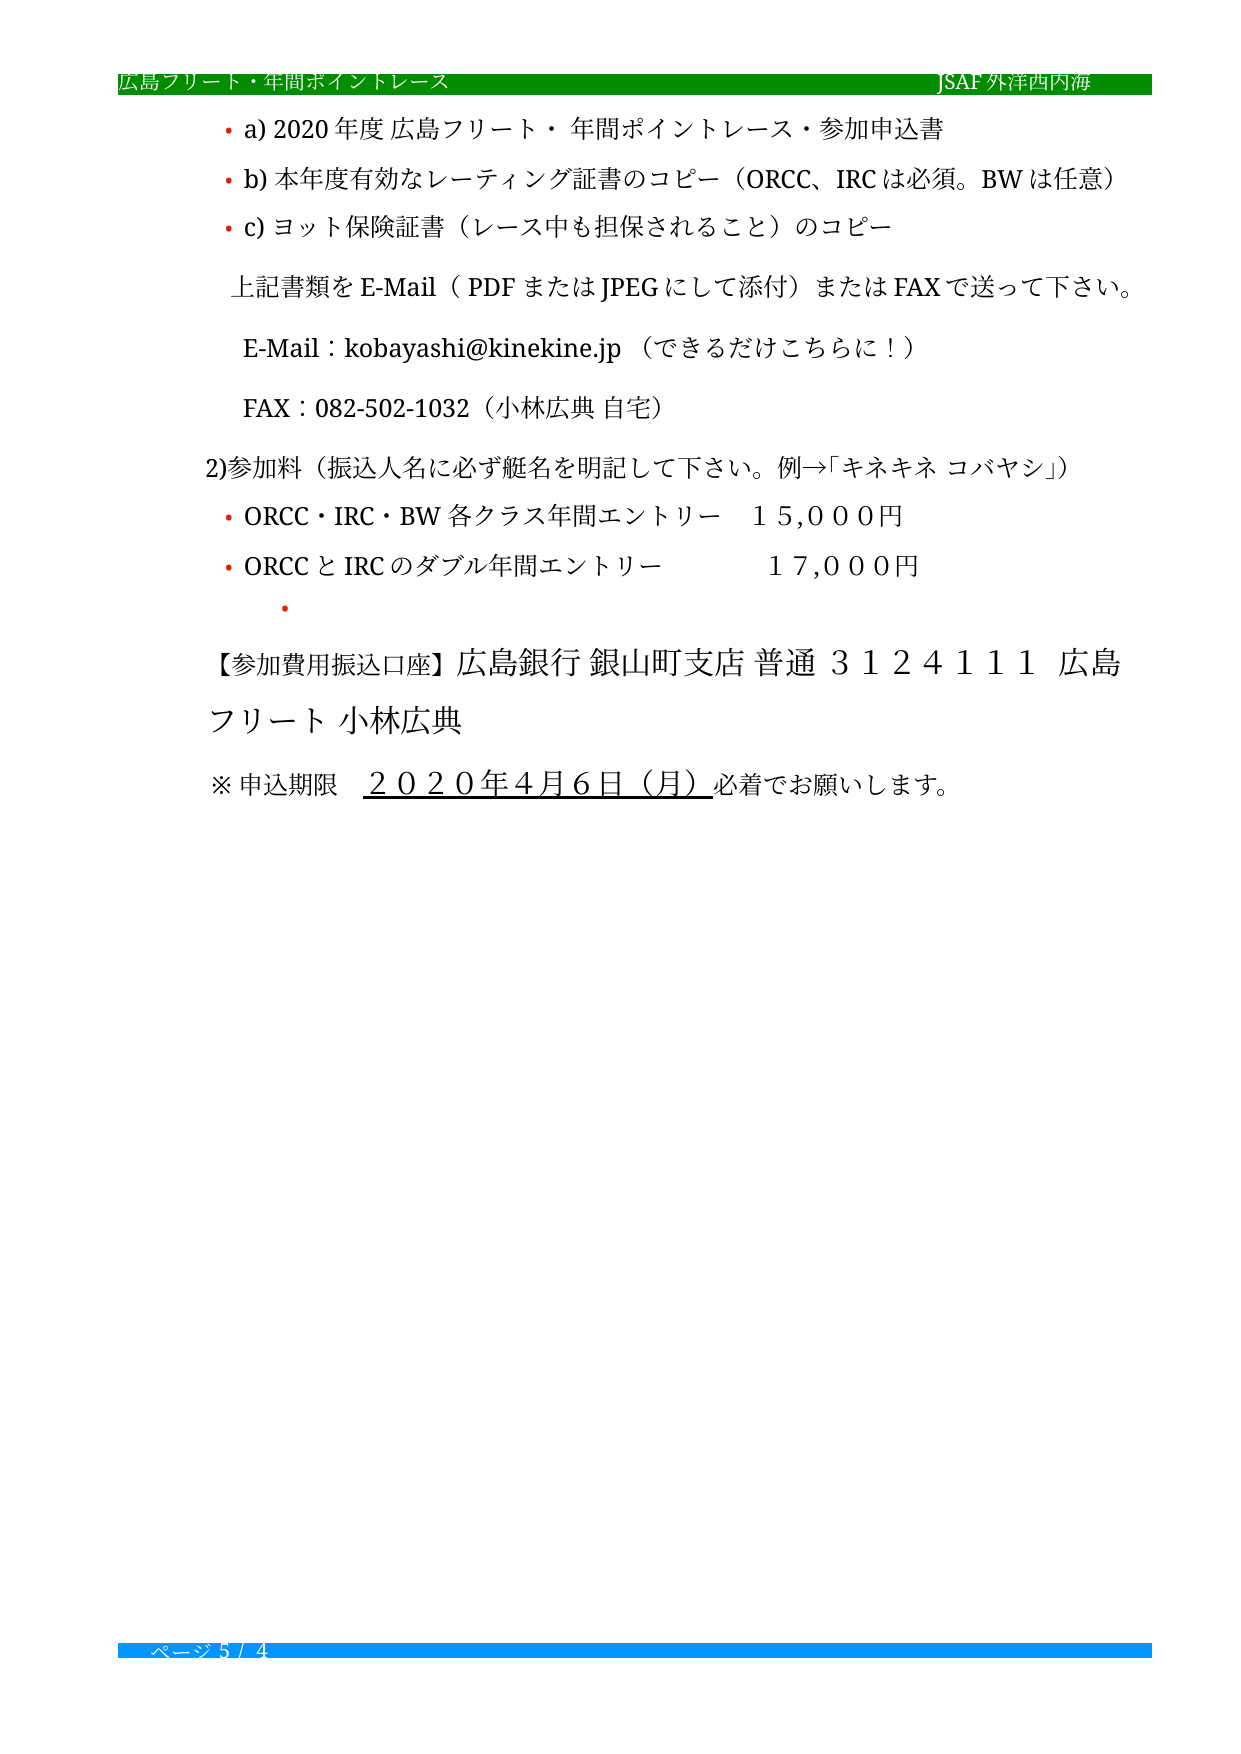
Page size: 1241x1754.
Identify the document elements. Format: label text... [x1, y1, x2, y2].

list ORCCとIRCのダブル年間エントリー １７,０００円 [225, 546, 1152, 582]
text ※ 申込期限 ２０２０年４月６日（月）必着でお願いします。 [205, 761, 1152, 802]
text 上記書類をE-Mail（ PDFまたはJPEGにして添付）またはFAXで送って下さい。 [205, 268, 1152, 304]
list a) 2020年度 広島フリート・ 年間ポイントレース・参加申込書 [225, 110, 1152, 146]
subtitle 【参加費用振込口座】広島銀行 銀山町支店 普通 ３１２４１１１ 広島フリート 小林広典 [206, 638, 1144, 742]
list c) ヨット保険証書（レース中も担保されること）のコピー [225, 207, 1152, 243]
text • [281, 594, 1152, 622]
text 2)参加料（振込人名に必ず艇名を明記して下さい。例→｢キネキネ コバヤシ｣） [205, 449, 1152, 485]
list b) 本年度有効なレーティング証書のコピー（ORCC、IRCは必須。BWは任意） [225, 160, 1152, 196]
text E-Mail：kobayashi@kinekine.jp （できるだけこちらに！） [205, 328, 1152, 364]
list ORCC・IRC・BW 各クラス年間エントリー １５,０００円 [225, 497, 1152, 533]
text FAX：082-502-1032（小林広典 自宅） [205, 389, 1152, 425]
